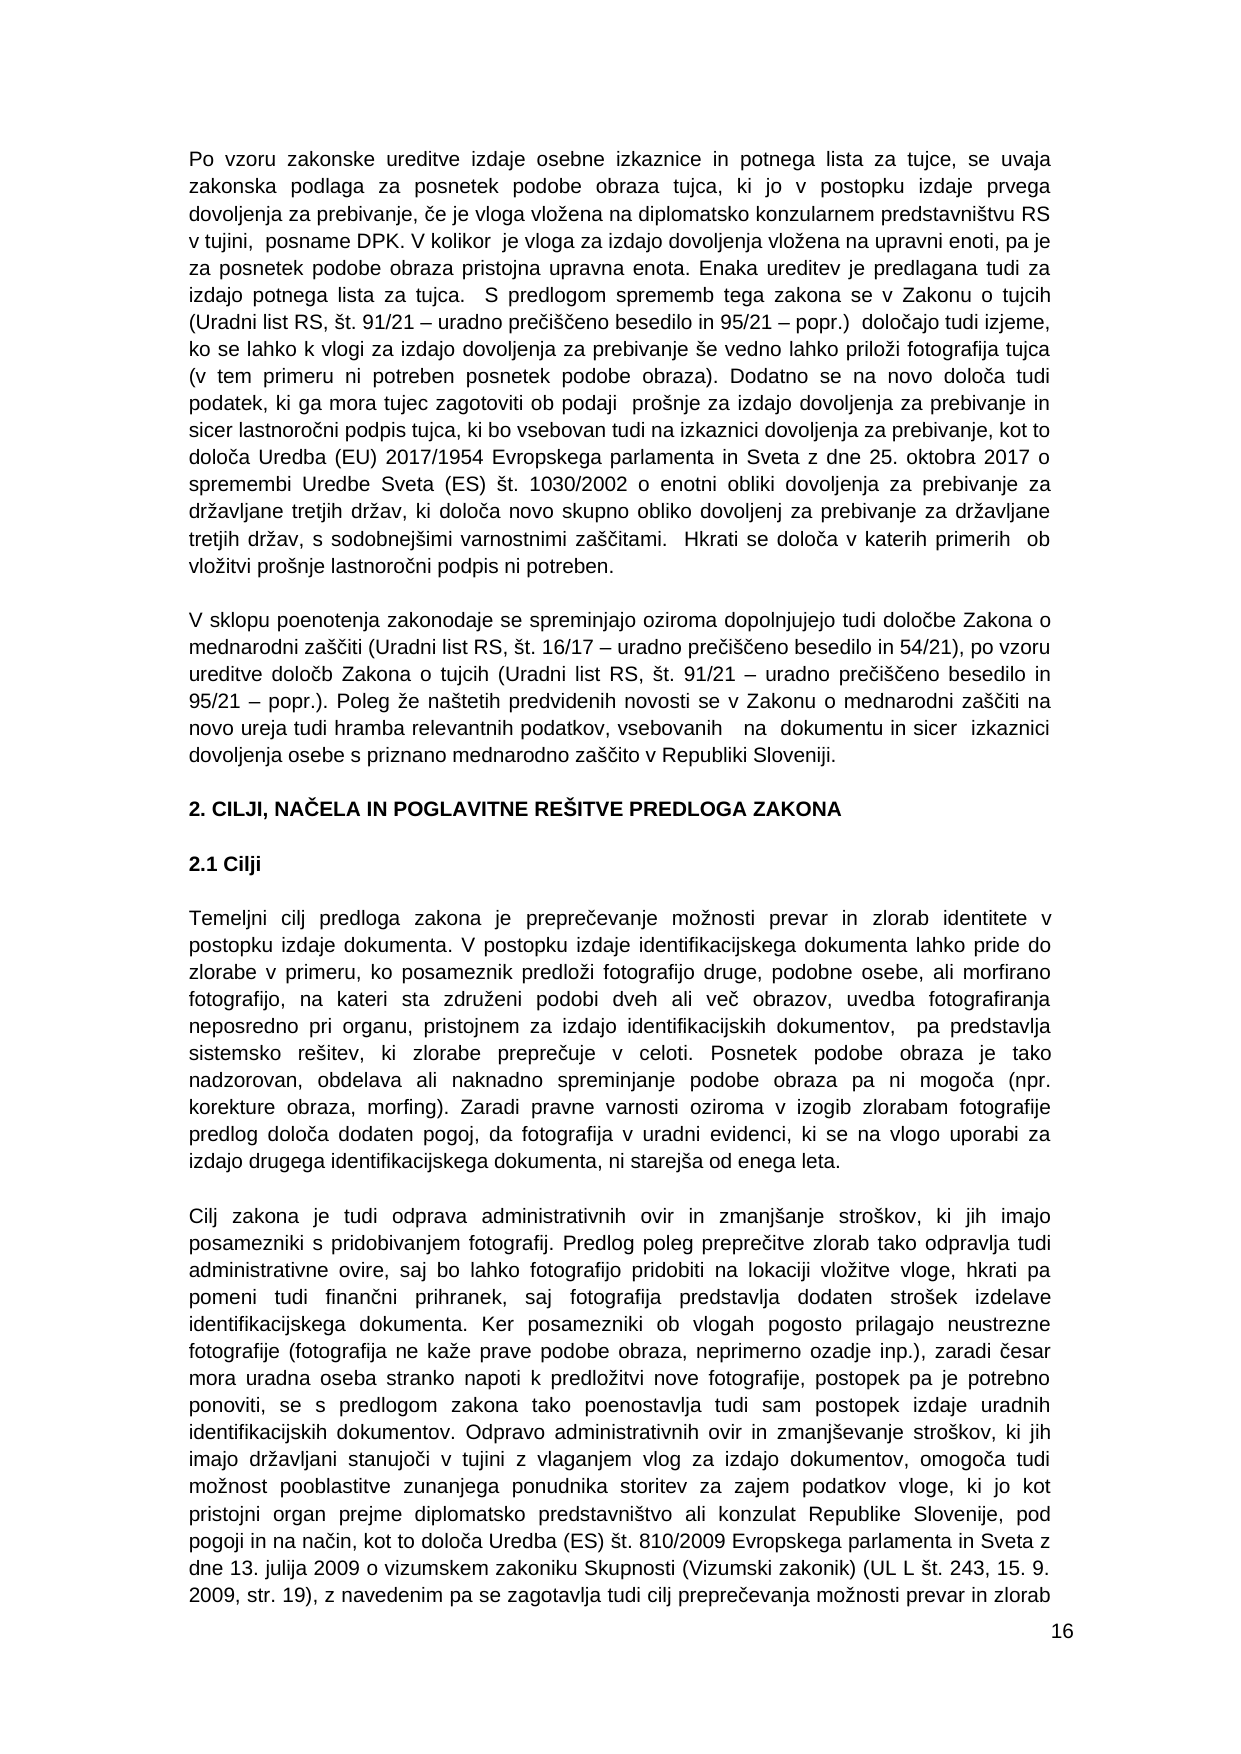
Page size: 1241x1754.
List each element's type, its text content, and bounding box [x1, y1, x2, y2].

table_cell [177, 904, 1063, 1608]
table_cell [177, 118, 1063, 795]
table_cell 2. CILJI, NAČELA IN POGLAVITNE REŠITVE PREDLOGA ZAKONA [177, 795, 1063, 822]
table_cell 2.1 Cilji [177, 822, 1063, 903]
